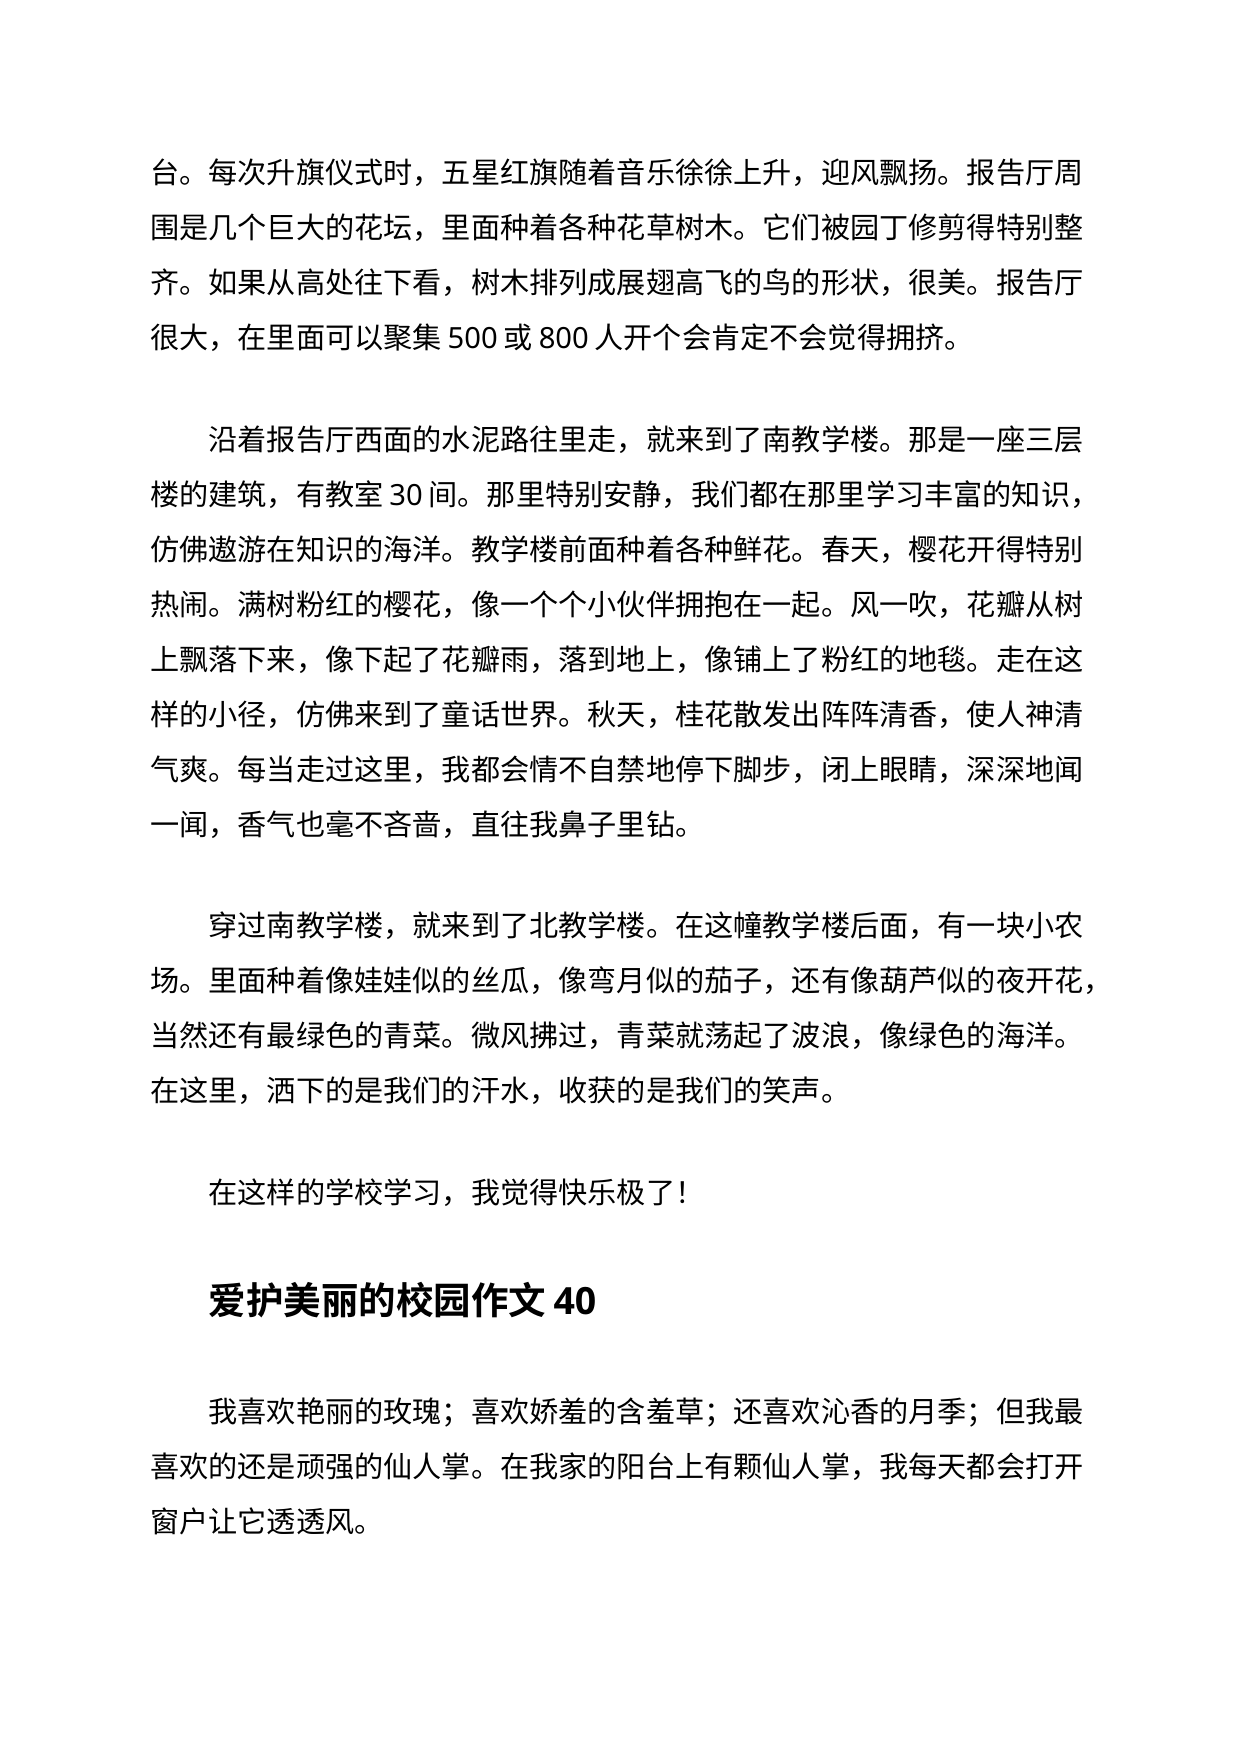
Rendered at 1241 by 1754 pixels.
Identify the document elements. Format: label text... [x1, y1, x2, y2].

text 穿过南教学楼，就来到了北教学楼。在这幢教学楼后面，有一块小农场。里面种着像娃娃似的丝瓜，像弯月似的茄子，还有像葫芦似的夜开花，当然还有最绿色的青菜。微风拂过，青菜就荡起了波浪，像绿色的海洋。在这里，洒下的是我们的汗水，收获的是我们的笑声。 [150, 903, 1090, 1110]
text 沿着报告厅西面的水泥路往里走，就来到了南教学楼。那是一座三层楼的建筑，有教室30间。那里特别安静，我们都在那里学习丰富的知识，仿佛遨游在知识的海洋。教学楼前面种着各种鲜花。春天，樱花开得特别热闹。满树粉红的樱花，像一个个小伙伴拥抱在一起。风一吹，花瓣从树上飘落下来，像下起了花瓣雨，落到地上，像铺上了粉红的地毯。走在这样的小径，仿佛来到了童话世界。秋天，桂花散发出阵阵清香，使人神清气爽。每当走过这里，我都会情不自禁地停下脚步，闭上眼睛，深深地闻一闻，香气也毫不吝啬，直往我鼻子里钻。 [150, 417, 1090, 843]
text 在这样的学校学习，我觉得快乐极了！ [150, 1169, 1090, 1212]
text 我喜欢艳丽的玫瑰；喜欢娇羞的含羞草；还喜欢沁香的月季；但我最喜欢的还是顽强的仙人掌。在我家的阳台上有颗仙人掌，我每天都会打开窗户让它透透风。 [150, 1389, 1090, 1541]
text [150, 150, 1090, 357]
text 爱护美丽的校园作文40 [150, 1271, 1090, 1326]
